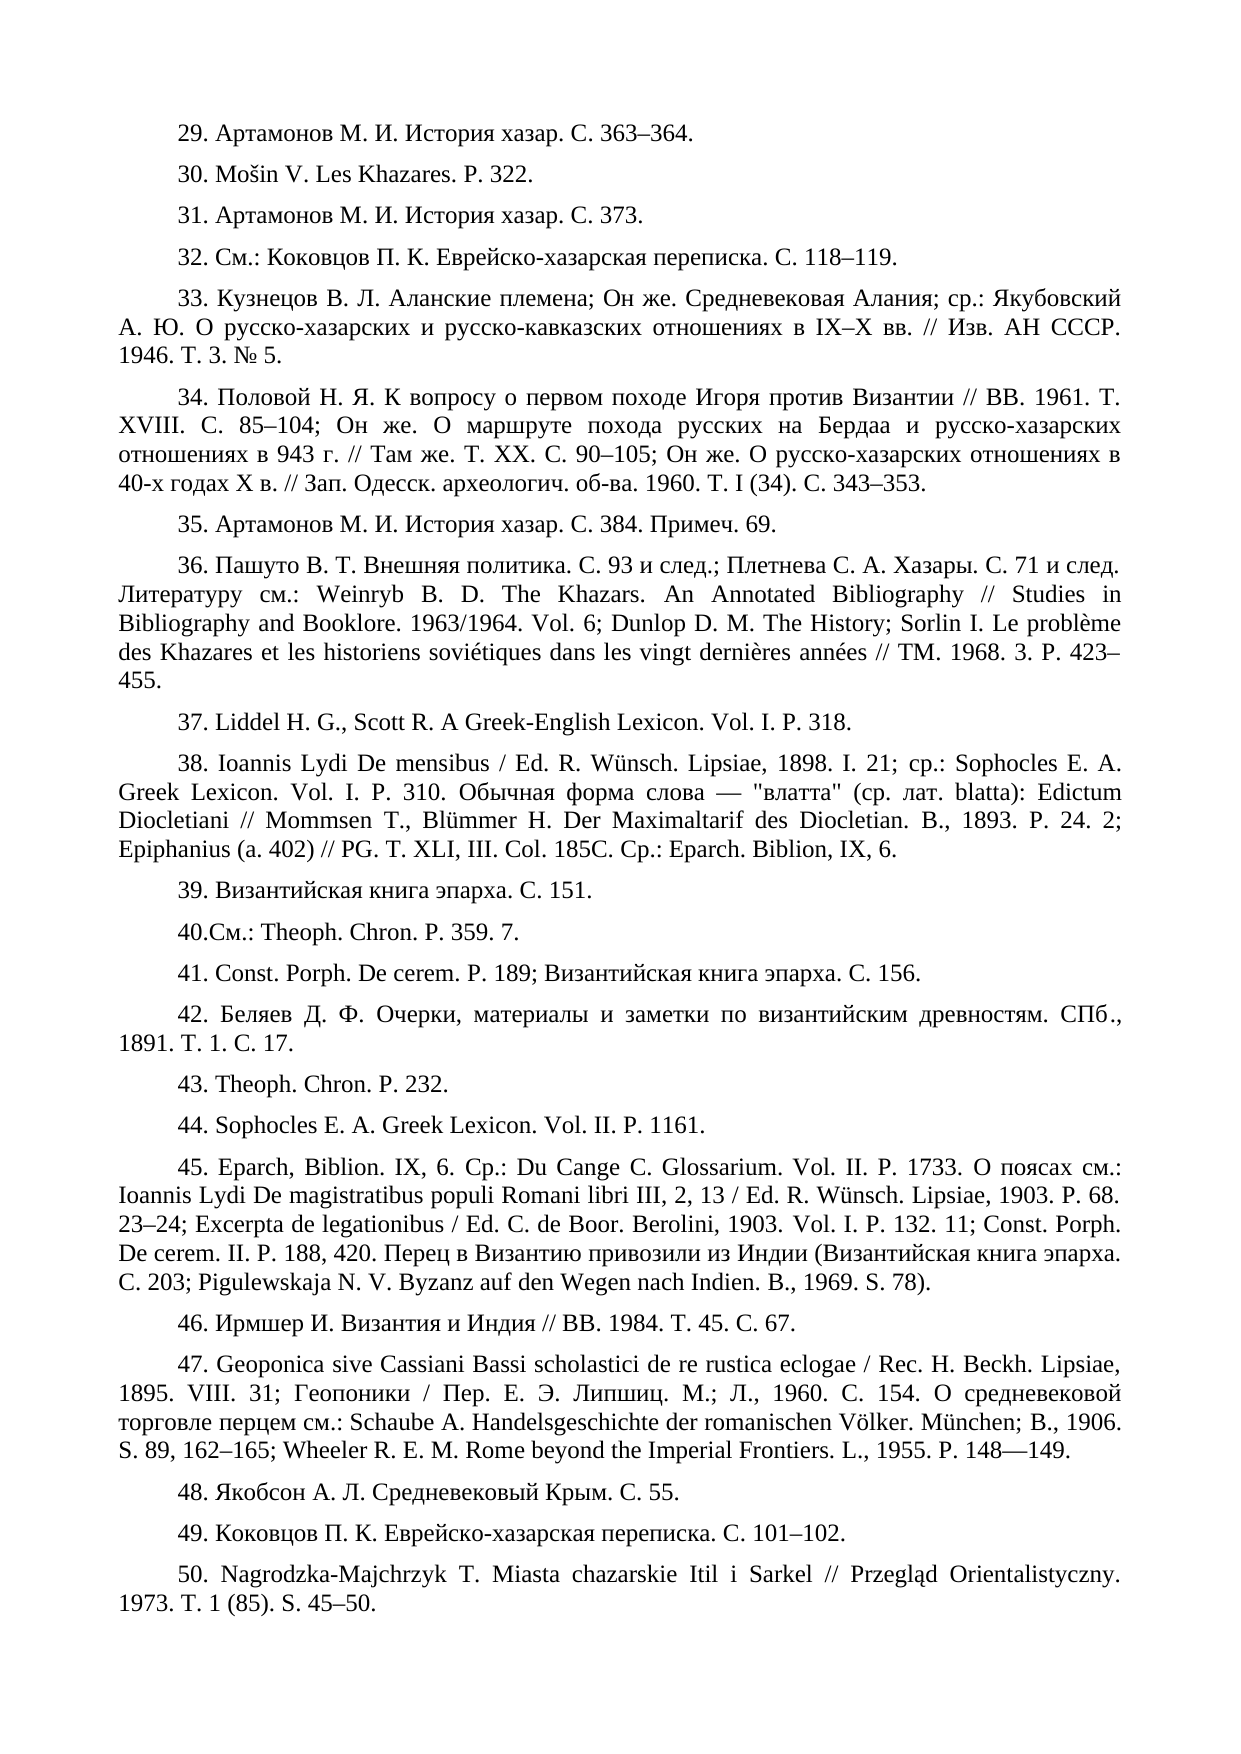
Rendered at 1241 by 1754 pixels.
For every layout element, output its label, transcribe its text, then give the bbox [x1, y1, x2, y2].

text 42. Беляев Д. Ф. Очерки, материалы и заметки по византийским древностям. СПб., 1891. Т. 1. С. 17. [118, 999, 1122, 1057]
text 30. Mošin V. Les Khazares. P. 322. [118, 159, 1122, 188]
text 38. Ioannis Lydi De mensibus / Ed. R. Wünsch. Lipsiae, 1898. I. 21; ср.: Sophocles E. A. Greek Lexicon. Vol. I. P. 310. Обычная форма слова — "влатта" (ср. лат. blatta): Edictum Diocletiani // Mommsen Т., Blümmer H. Der Maximaltarif des Diocletian. В., 1893. P. 24. 2; Epiphanius (a. 402) // PG. T. XLI, III. Col. 185C. Ср.: Eparch. Biblion, IX, 6. [118, 748, 1122, 863]
text 40.См.: Theoph. Chron. P. 359. 7. [118, 917, 1122, 946]
text 31. Артамонов М. И. История хазар. С. 373. [118, 201, 1122, 229]
text 46. Ирмшер И. Византия и Индия // ВВ. 1984. Т. 45. С. 67. [118, 1308, 1122, 1337]
text 37. Liddel H. G., Scott R. A Greek-English Lexicon. Vol. I. P. 318. [118, 707, 1122, 736]
text 39. Византийская книга эпарха. С. 151. [118, 876, 1122, 904]
text 32. См.: Коковцов П. К. Еврейско-хазарская переписка. С. 118–119. [118, 242, 1122, 271]
text 34. Половой Н. Я. К вопросу о первом походе Игоря против Византии // ВВ. 1961. Т. XVIII. С. 85–104; Он же. О маршруте похода русских на Бердаа и русско-хазарских отношениях в 943 г. // Там же. Т. XX. С. 90–105; Он же. О русско-хазарских отношениях в 40-х годах Х в. // Зап. Одесск. археологич. об-ва. 1960. Т. I (34). С. 343–353. [118, 382, 1122, 497]
text 43. Theoph. Chron. P. 232. [118, 1069, 1122, 1098]
text 45. Eparch, Biblion. IX, 6. Ср.: Du Cange С. Glossarium. Vol. II. P. 1733. О поясах см.: Ioannis Lydi De magistratibus populi Romani libri III, 2, 13 / Ed. R. Wünsch. Lipsiae, 1903. P. 68. 23–24; Excerpta de legationibus / Ed. C. de Boor. Berolini, 1903. Vol. I. P. 132. 11; Const. Porph. De cerem. II. P. 188, 420. Перец в Византию привозили из Индии (Византийская книга эпарха. С. 203; Pigulewskaja N. V. Byzanz auf den Wegen nach Indien. В., 1969. S. 78). [118, 1152, 1122, 1296]
text 36. Пашуто В. Т. Внешняя политика. С. 93 и след.; Плетнева С. А. Хазары. С. 71 и след. Литературу см.: Weinryb B. D. The Khazars. An Annotated Bibliography // Studies in Bibliography and Booklore. 1963/1964. Vol. 6; Dunlop D. M. The History; Sorlin I. Le problème des Khazares et les historiens soviétiques dans les vingt dernières années // TM. 1968. 3. P. 423–455. [118, 551, 1122, 694]
text 33. Кузнецов В. Л. Аланские племена; Он же. Средневековая Алания; ср.: Якубовский А. Ю. О русско-хазарских и русско-кавказских отношениях в IX–Х вв. // Изв. АН СССР. 1946. Т. 3. № 5. [118, 283, 1122, 369]
text 49. Коковцов П. К. Еврейско-хазарская переписка. С. 101–102. [118, 1518, 1122, 1547]
text 41. Const. Porph. De cerem. P. 189; Византийская книга эпарха. С. 156. [118, 958, 1122, 987]
text 50. Nagrodzka-Majchrzyk Т. Miasta chazarskie Itil i Sarkel // Przegląd Orientalistyczny. 1973. Т. 1 (85). S. 45–50. [118, 1559, 1122, 1617]
text 44. Sophocles E. A. Greek Lexicon. Vol. II. P. 1161. [118, 1111, 1122, 1139]
text 35. Артамонов М. И. История хазар. С. 384. Примеч. 69. [118, 509, 1122, 538]
text 48. Якобсон А. Л. Средневековый Крым. С. 55. [118, 1477, 1122, 1506]
text 29. Артамонов М. И. История хазар. С. 363–364. [118, 118, 1122, 147]
text 47. Geoponica sive Cassiani Bassi scholastici de re rustica eclogae / Rec. H. Beckh. Lipsiae, 1895. VIII. 31; Геопоники / Пер. Е. Э. Липшиц. М.; Л., 1960. С. 154. О средневековой торговле перцем см.: Schaube A. Handelsgeschichte der romanischen Völker. München; В., 1906. S. 89, 162–165; Wheeler R. E. M. Rome beyond the Imperial Frontiers. L., 1955. P. 148—149. [118, 1349, 1122, 1464]
